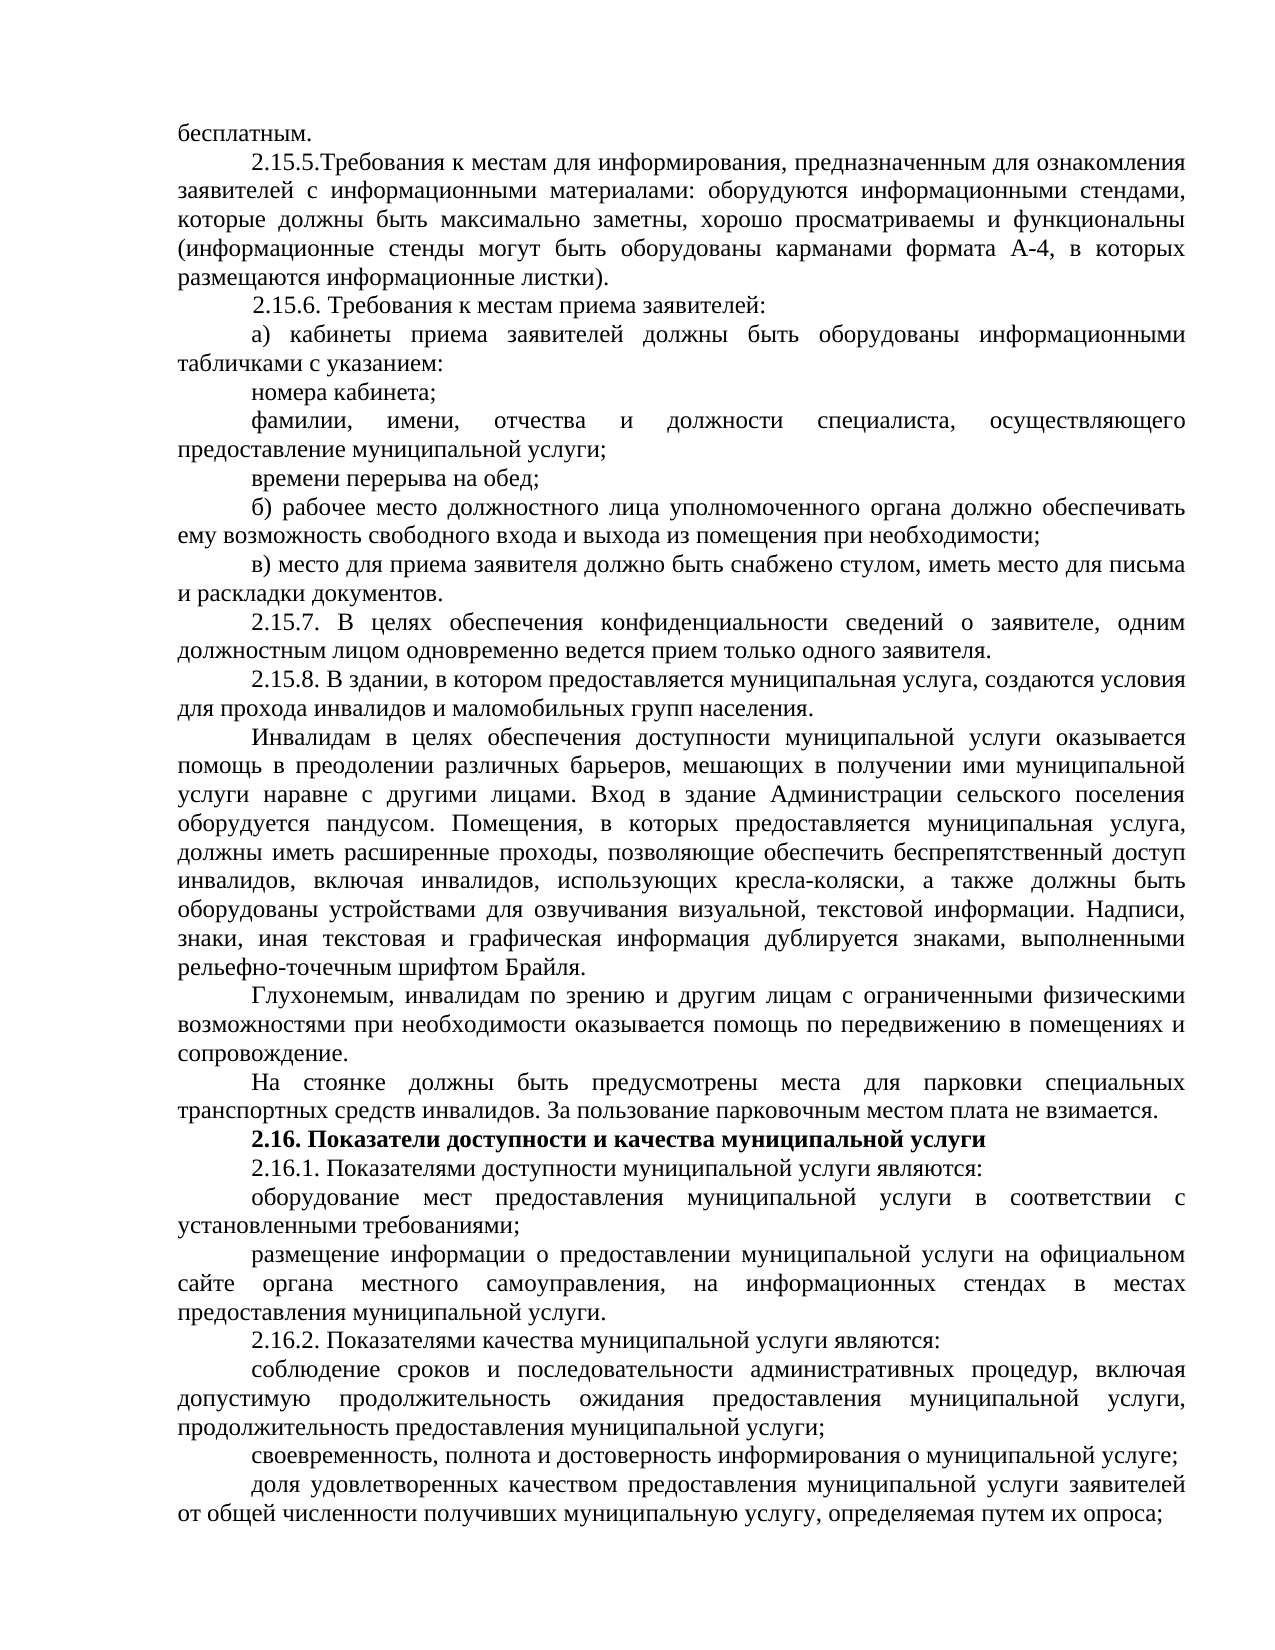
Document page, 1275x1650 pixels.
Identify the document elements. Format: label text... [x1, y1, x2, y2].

text оборудование мест предоставления муниципальной услуги в соответствии с установленными требованиями; [177, 1182, 1186, 1239]
text 2.16.1. Показателями доступности муниципальной услуги являются: [177, 1153, 1186, 1182]
text соблюдение сроков и последовательности административных процедур, включая допустимую продолжительность ожидания предоставления муниципальной услуги, продолжительность предоставления муниципальной услуги; [177, 1354, 1186, 1441]
text своевременность, полнота и достоверность информирования о муниципальной услуге; [177, 1441, 1186, 1469]
text Инвалидам в целях обеспечения доступности муниципальной услуги оказывается помощь в преодолении различных барьеров, мешающих в получении ими муниципальной услуги наравне с другими лицами. Вход в здание Администрации сельского поселения оборудуется пандусом. Помещения, в которых предоставляется муниципальная услуга, должны иметь расширенные проходы, позволяющие обеспечить беспрепятственный доступ инвалидов, включая инвалидов, использующих кресла-коляски, а также должны быть оборудованы устройствами для озвучивания визуальной, текстовой информации. Надписи, знаки, иная текстовая и графическая информация дублируется знаками, выполненными рельефно-точечным шрифтом Брайля. [177, 722, 1186, 981]
text 2.16. Показатели доступности и качества муниципальной услуги [177, 1124, 1186, 1153]
text 2.15.8. В здании, в котором предоставляется муниципальная услуга, создаются условия для прохода инвалидов и маломобильных групп населения. [177, 664, 1186, 722]
text времени перерыва на обед; [177, 463, 1186, 492]
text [177, 118, 1186, 147]
text 2.16.2. Показателями качества муниципальной услуги являются: [177, 1326, 1186, 1354]
text доля удовлетворенных качеством предоставления муниципальной услуги заявителей от общей численности получивших муниципальную услугу, определяемая путем их опроса; [177, 1469, 1186, 1527]
text 2.15.6. Требования к местам приема заявителей: [177, 291, 1186, 319]
text а) кабинеты приема заявителей должны быть оборудованы информационными табличками с указанием: [177, 319, 1186, 377]
text Глухонемым, инвалидам по зрению и другим лицам с ограниченными физическими возможностями при необходимости оказывается помощь по передвижению в помещениях и сопровождение. [177, 981, 1186, 1067]
text в) место для приема заявителя должно быть снабжено стулом, иметь место для письма и раскладки документов. [177, 549, 1186, 607]
text фамилии, имени, отчества и должности специалиста, осуществляющего предоставление муниципальной услуги; [177, 406, 1186, 463]
text 2.15.7. В целях обеспечения конфиденциальности сведений о заявителе, одним должностным лицом одновременно ведется прием только одного заявителя. [177, 607, 1186, 664]
text размещение информации о предоставлении муниципальной услуги на официальном сайте органа местного самоуправления, на информационных стендах в местах предоставления муниципальной услуги. [177, 1239, 1186, 1326]
text номера кабинета; [177, 377, 1186, 406]
text На стоянке должны быть предусмотрены места для парковки специальных транспортных средств инвалидов. За пользование парковочным местом плата не взимается. [177, 1067, 1186, 1124]
text 2.15.5.Требования к местам для информирования, предназначенным для ознакомления заявителей с информационными материалами: оборудуются информационными стендами, которые должны быть максимально заметны, хорошо просматриваемы и функциональны (информационные стенды могут быть оборудованы карманами формата А-4, в которых размещаются информационные листки). [177, 147, 1186, 291]
text б) рабочее место должностного лица уполномоченного органа должно обеспечивать ему возможность свободного входа и выхода из помещения при необходимости; [177, 492, 1186, 549]
